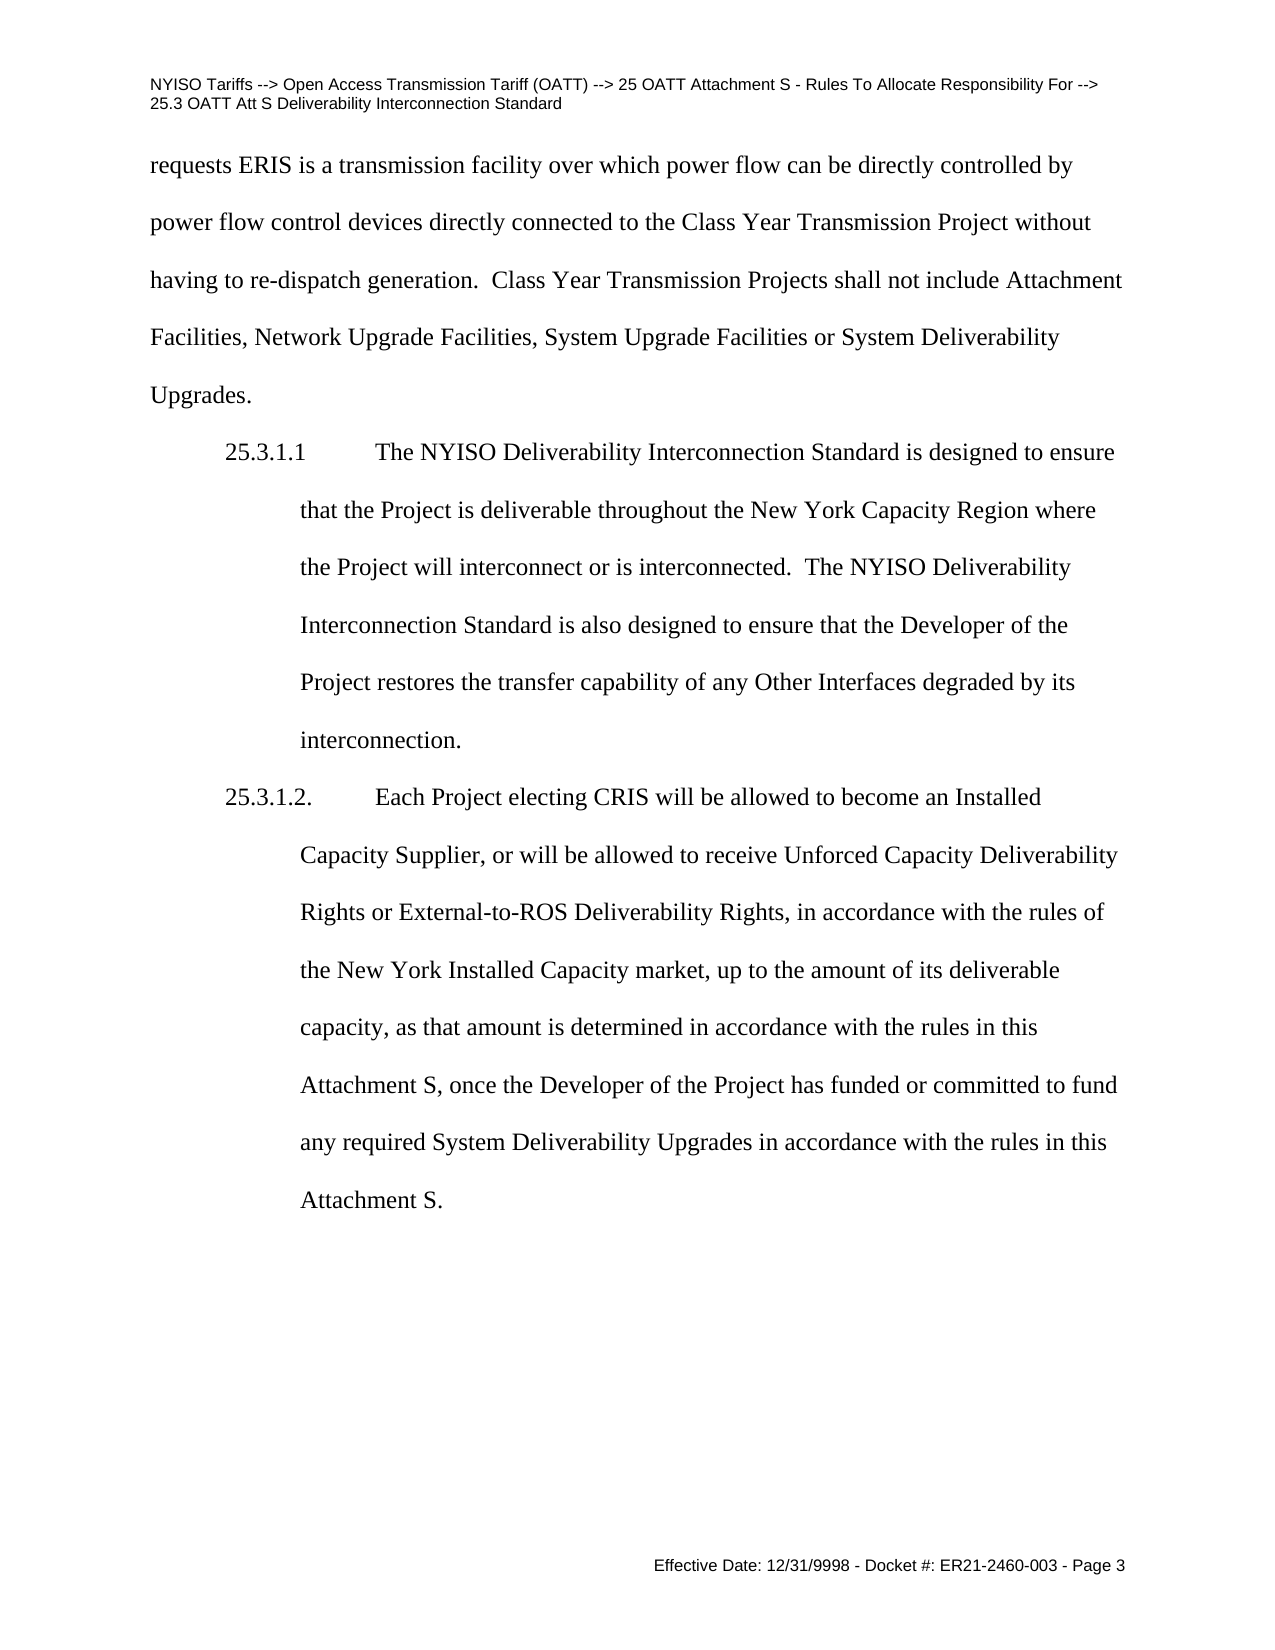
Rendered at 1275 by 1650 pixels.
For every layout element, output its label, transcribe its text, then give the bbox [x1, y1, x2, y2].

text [150, 150, 1125, 409]
text 25.3.1.2. Each Project electing CRIS will be allowed to become an Installed Capacity Supplier, or will be allowed to receive Unforced Capacity Deliverability Rights or External-to-ROS Deliverability Rights, in accordance with the rules of the New York Installed Capacity market, up to the amount of its deliverable capacity, as that amount is determined in accordance with the rules in this Attachment S, once the Developer of the Project has funded or committed to fund any required System Deliverability Upgrades in accordance with the rules in this Attachment S. [225, 782, 1125, 1214]
text 25.3.1.1 The NYISO Deliverability Interconnection Standard is designed to ensure that the Project is deliverable throughout the New York Capacity Region where the Project will interconnect or is interconnected. The NYISO Deliverability Interconnection Standard is also designed to ensure that the Developer of the Project restores the transfer capability of any Other Interfaces degraded by its interconnection. [225, 437, 1125, 754]
